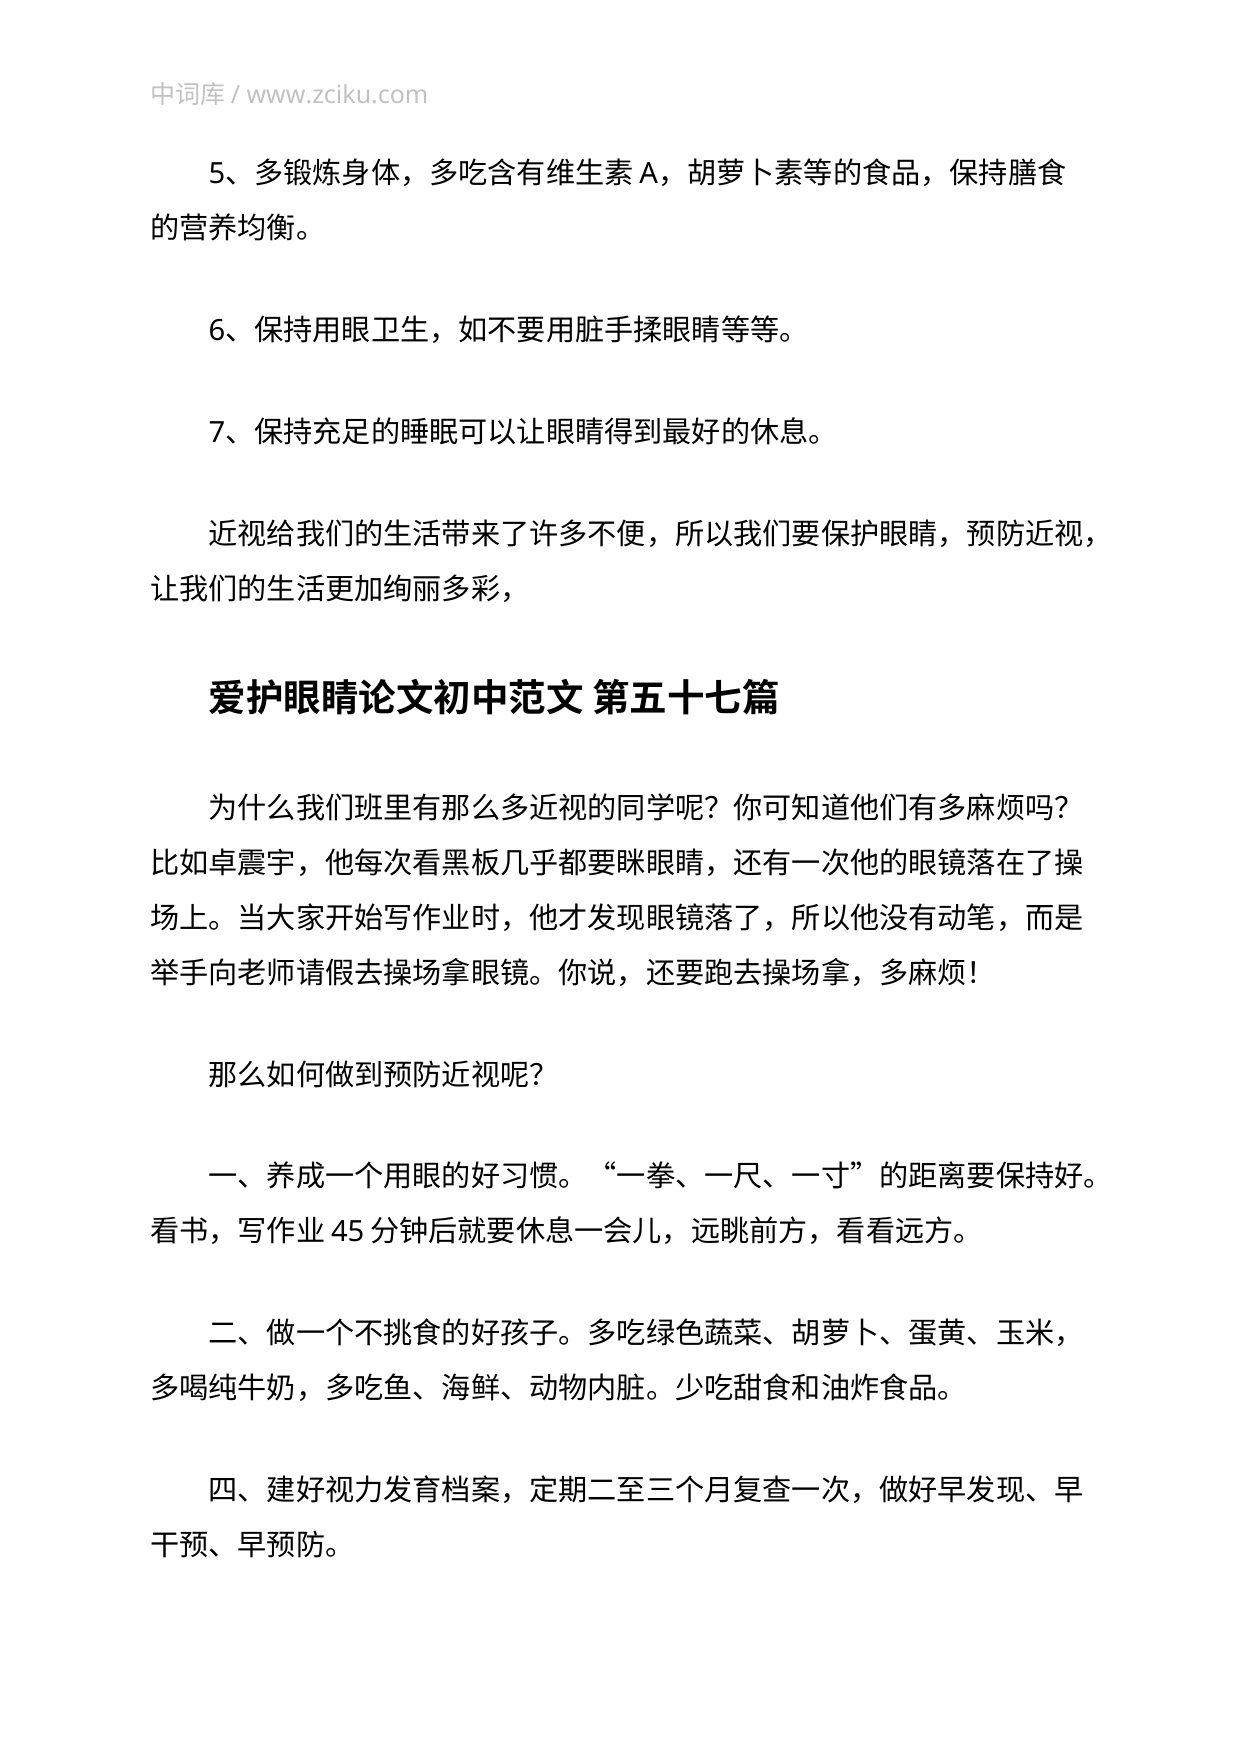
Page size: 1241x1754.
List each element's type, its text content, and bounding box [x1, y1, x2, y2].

text 近视给我们的生活带来了许多不便，所以我们要保护眼睛，预防近视，让我们的生活更加绚丽多彩， [150, 511, 1090, 608]
text 四、建好视力发育档案，定期二至三个月复查一次，做好早发现、早干预、早预防。 [150, 1467, 1090, 1564]
text 爱护眼睛论文初中范文 第五十七篇 [150, 667, 1090, 722]
text 那么如何做到预防近视呢？ [150, 1051, 1090, 1093]
text 为什么我们班里有那么多近视的同学呢？你可知道他们有多麻烦吗？比如卓震宇，他每次看黑板几乎都要眯眼睛，还有一次他的眼镜落在了操场上。当大家开始写作业时，他才发现眼镜落了，所以他没有动笔，而是举手向老师请假去操场拿眼镜。你说，还要跑去操场拿，多麻烦！ [150, 785, 1090, 992]
text 二、做一个不挑食的好孩子。多吃绿色蔬菜、胡萝卜、蛋黄、玉米，多喝纯牛奶，多吃鱼、海鲜、动物内脏。少吃甜食和油炸食品。 [150, 1310, 1090, 1407]
text 7、保持充足的睡眠可以让眼睛得到最好的休息。 [150, 409, 1090, 451]
text 5、多锻炼身体，多吃含有维生素A，胡萝卜素等的食品，保持膳食的营养均衡。 [150, 150, 1090, 247]
text 6、保持用眼卫生，如不要用脏手揉眼睛等等。 [150, 307, 1090, 349]
text 一、养成一个用眼的好习惯。“一拳、一尺、一寸”的距离要保持好。看书，写作业45分钟后就要休息一会儿，远眺前方，看看远方。 [150, 1153, 1090, 1250]
